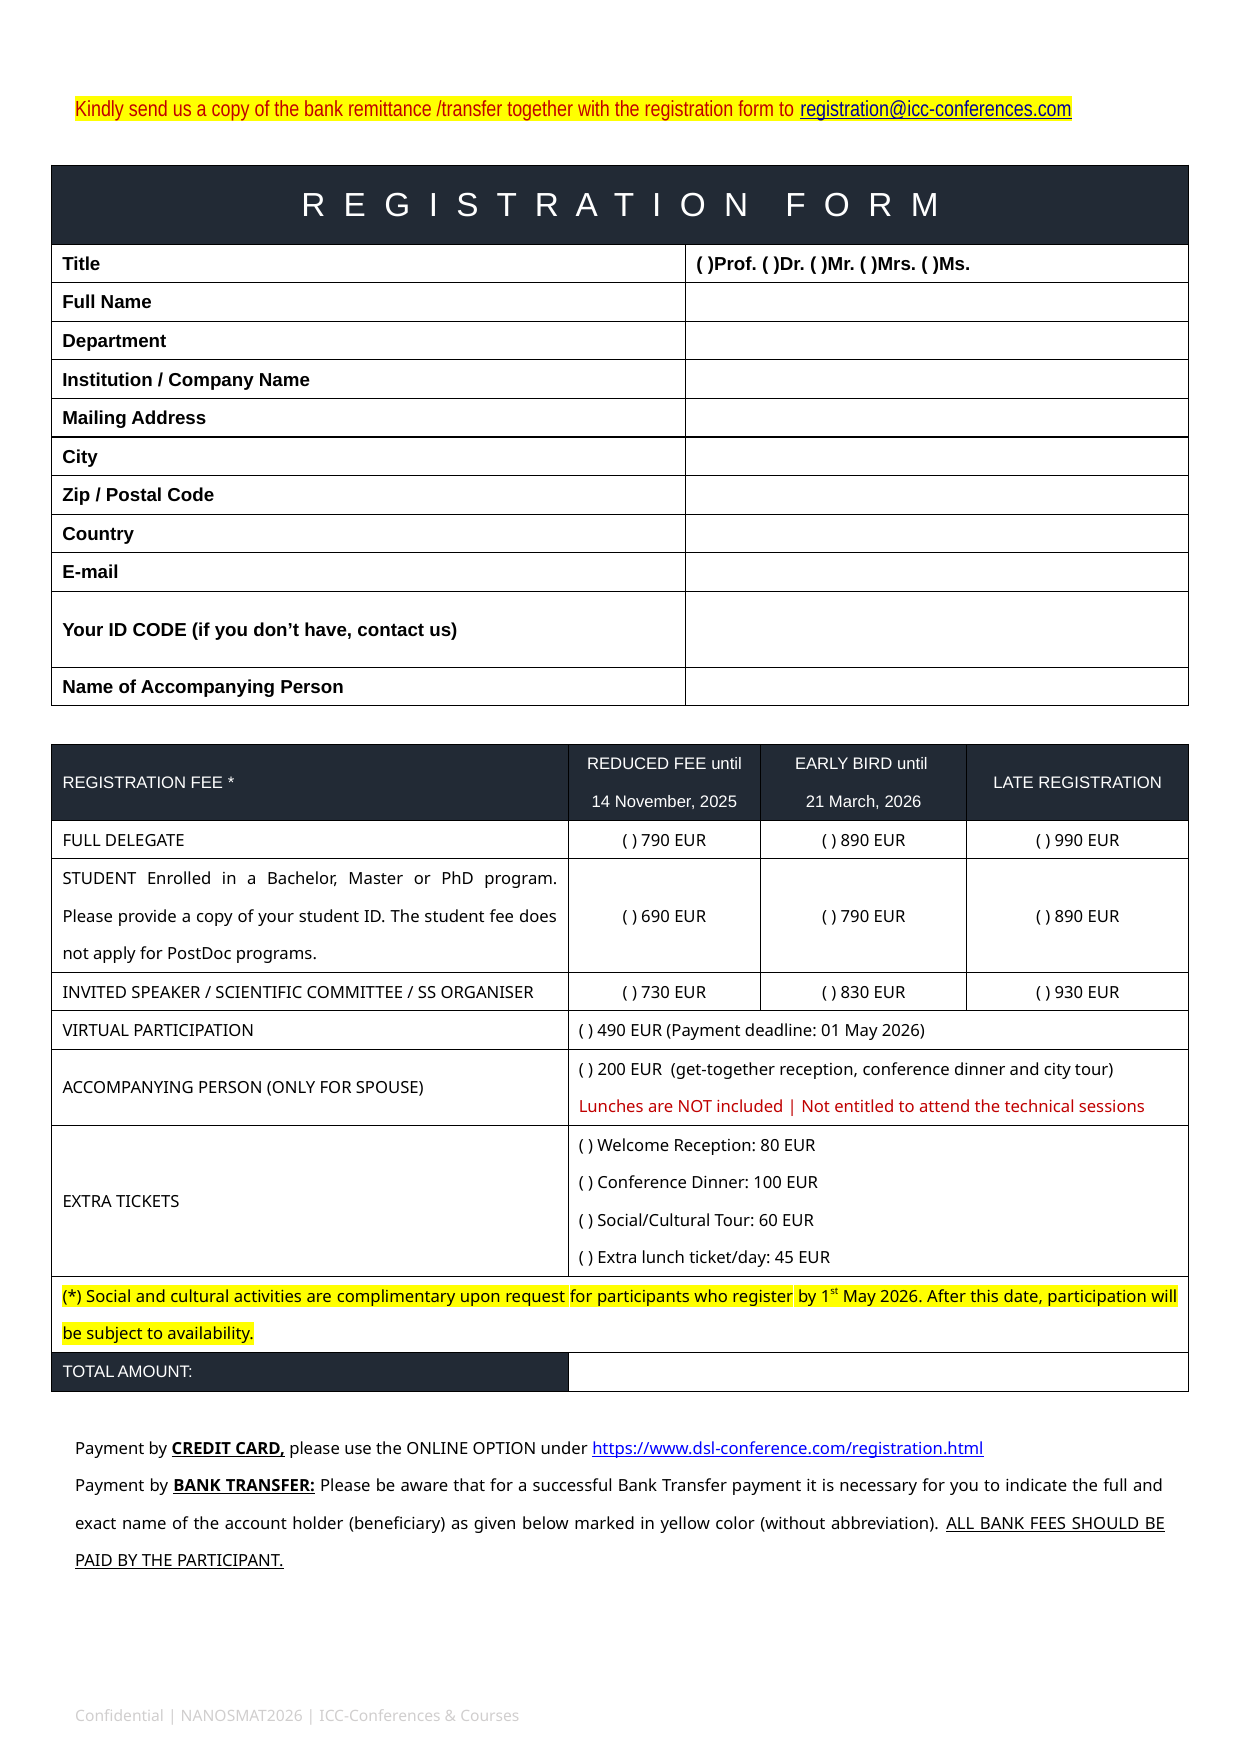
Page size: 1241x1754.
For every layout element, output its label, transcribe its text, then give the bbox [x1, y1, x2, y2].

table_cell Mailing Address [52, 399, 685, 436]
table_cell Full Name [52, 283, 685, 321]
table_header LATE REGISTRATION [967, 745, 1188, 820]
table_cell Name of Accompanying Person [52, 668, 685, 705]
title Payment by BANK TRANSFER: Please be aware that for a successful Bank Transfer payment it is necessary for you to indicate the full and exact name of the account holder (beneficiary) as given below marked in yellow color (without abbreviation). ALL BANK FEES SHOULD BE PAID BY THE PARTICIPANT. [75, 1467, 1165, 1579]
table_cell Title [52, 245, 685, 282]
table_cell ( ) 200 EUR (get-together reception, conference dinner and city tour) Lunches are NOT included | Not entitled to attend the technical sessions [569, 1050, 1188, 1125]
table_cell [686, 476, 1188, 513]
table_cell ( ) 490 EUR (Payment deadline: 01 May 2026) [569, 1011, 1188, 1049]
table_cell TOTAL AMOUNT: [52, 1353, 568, 1391]
table_cell ( ) 690 EUR [569, 859, 760, 972]
table_cell [569, 1353, 1188, 1391]
table_cell [686, 553, 1188, 591]
table_cell E-mail [52, 553, 685, 591]
table_header EARLY BIRD until 21 March, 2026 [761, 745, 966, 820]
table_cell ( ) 890 EUR [761, 821, 966, 858]
table_cell Department [52, 322, 685, 359]
table_cell Institution / Company Name [52, 360, 685, 398]
table_cell ( ) 730 EUR [569, 973, 760, 1010]
table_cell Country [52, 515, 685, 552]
table_cell [686, 592, 1188, 667]
table_cell City [52, 438, 685, 475]
table_cell INVITED SPEAKER / SCIENTIFIC COMMITTEE / SS ORGANISER [52, 973, 568, 1010]
table_header REGISTRATION FEE * [52, 745, 568, 820]
table_cell [686, 322, 1188, 359]
table_cell ACCOMPANYING PERSON (ONLY FOR SPOUSE) [52, 1050, 568, 1125]
table_cell [686, 283, 1188, 321]
subtitle Kindly send us a copy of the bank remittance /transfer together with the registration form to registration@icc-conferences.com [75, 89, 1165, 127]
table_cell ( ) Welcome Reception: 80 EUR ( ) Conference Dinner: 100 EUR ( ) Social/Cultural Tour: 60 EUR ( ) Extra lunch ticket/day: 45 EUR [569, 1126, 1188, 1276]
table_cell ( ) 890 EUR [967, 859, 1188, 972]
table_cell [686, 515, 1188, 552]
table_cell VIRTUAL PARTICIPATION [52, 1011, 568, 1049]
table_cell STUDENT Enrolled in a Bachelor, Master or PhD program. Please provide a copy of your student ID. The student fee does not apply for PostDoc programs. [52, 859, 568, 972]
table_cell [686, 668, 1188, 705]
table_cell ( ) 790 EUR [569, 821, 760, 858]
table_cell ( ) 990 EUR [967, 821, 1188, 858]
table_cell [686, 438, 1188, 475]
table_cell ( )Prof. ( )Dr. ( )Mr. ( )Mrs. ( )Ms. [686, 245, 1188, 282]
table_cell EXTRA TICKETS [52, 1126, 568, 1276]
table_cell Zip / Postal Code [52, 476, 685, 513]
table_cell FULL DELEGATE [52, 821, 568, 858]
table_cell [686, 360, 1188, 398]
table_cell ( ) 930 EUR [967, 973, 1188, 1010]
table_cell Your ID CODE (if you don’t have, contact us) [52, 592, 685, 667]
table_cell ( ) 790 EUR [761, 859, 966, 972]
table_cell ( ) 830 EUR [761, 973, 966, 1010]
table_cell [686, 399, 1188, 436]
title Payment by CREDIT CARD, please use the ONLINE OPTION under https://www.dsl-conference.com/registration.html [75, 1429, 1165, 1467]
table_header R E G I S T R A T I O N F O R M [52, 166, 1188, 244]
table_cell (*) Social and cultural activities are complimentary upon request for participants who register by 1st May 2026. After this date, participation will be subject to availability. [52, 1277, 1188, 1352]
table_header REDUCED FEE until 14 November, 2025 [569, 745, 760, 820]
